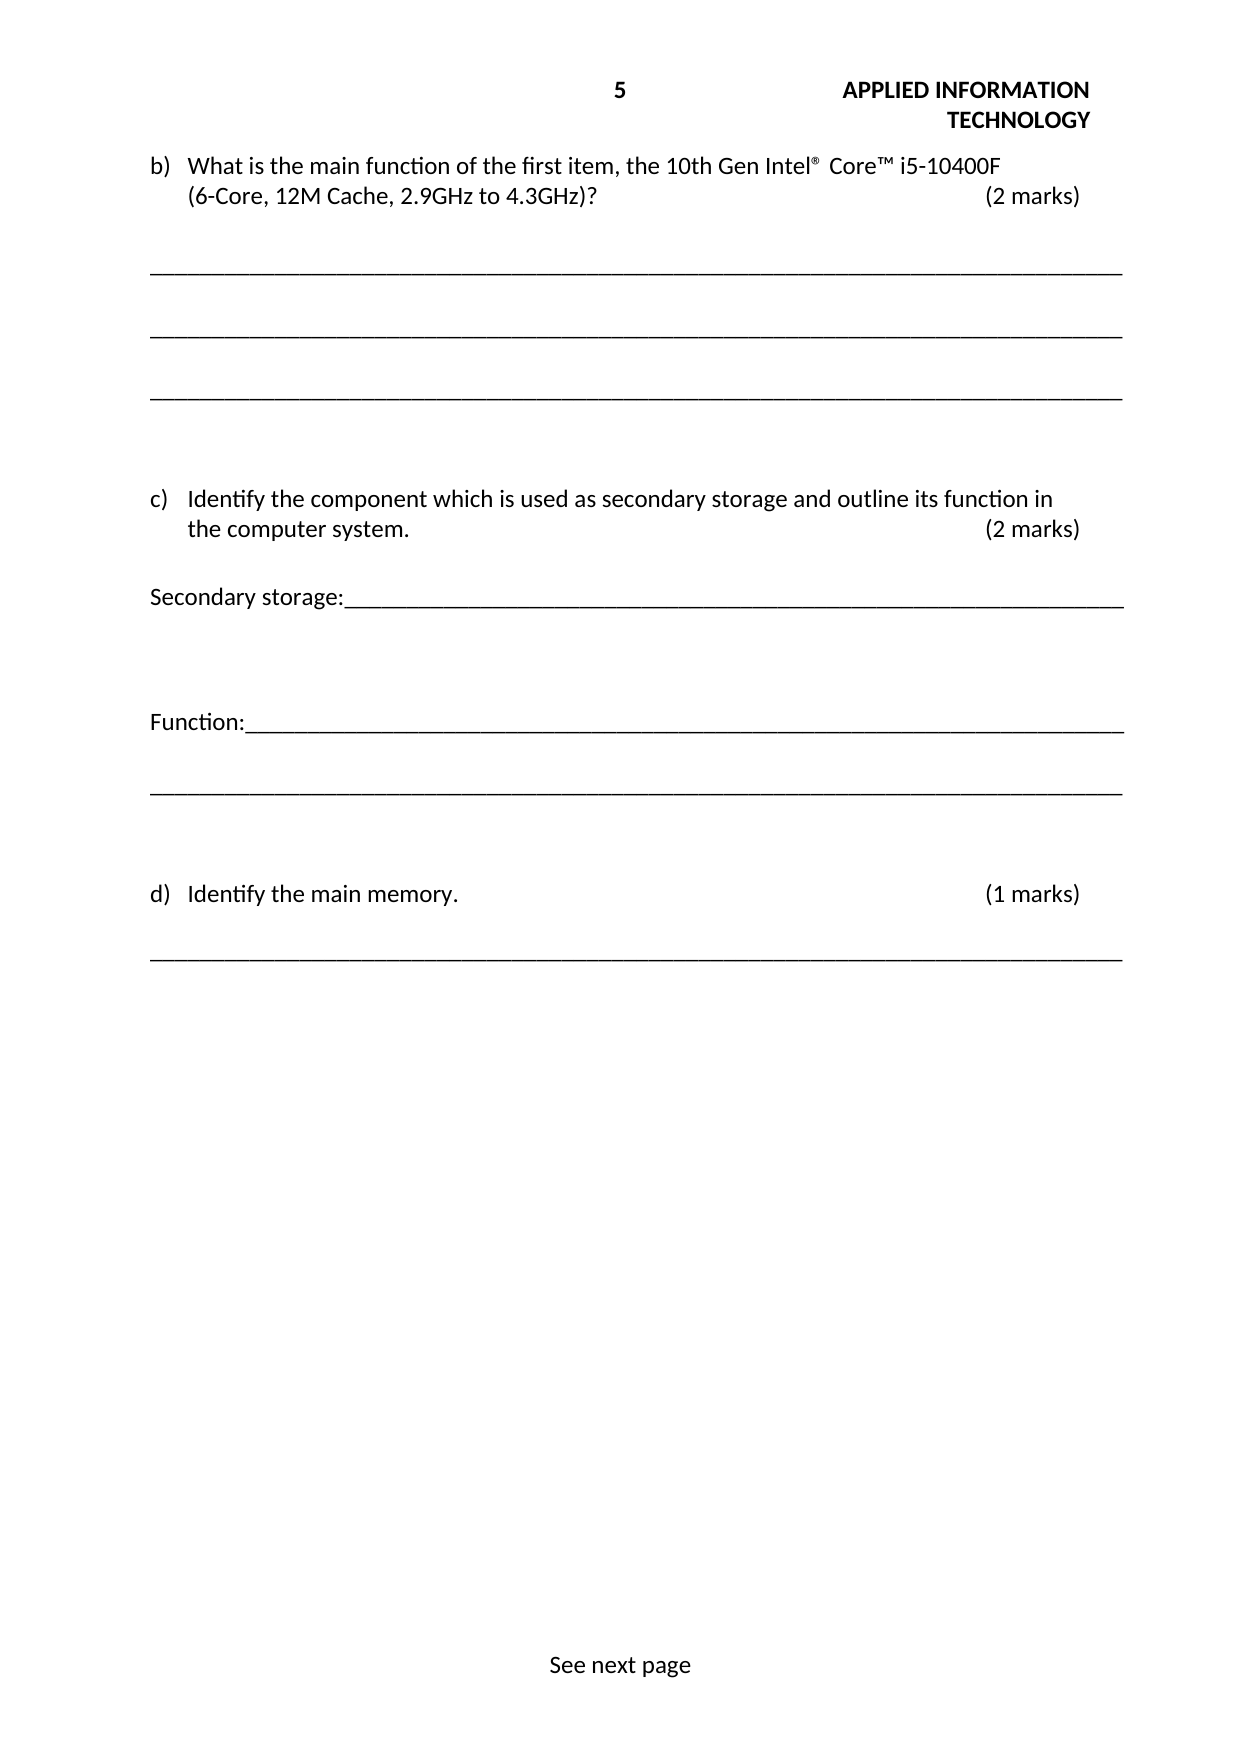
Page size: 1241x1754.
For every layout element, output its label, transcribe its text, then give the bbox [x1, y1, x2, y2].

list Identify the component which is used as secondary storage and outline its function in the computer system. (2 marks) [150, 483, 1078, 544]
list What is the main function of the first item, the 10th Gen Intel® Core™ i5-10400F (6-Core, 12M Cache, 2.9GHz to 4.3GHz)? (2 marks) [150, 150, 1078, 211]
text Secondary storage: [150, 581, 1090, 612]
list Identify the main memory. (1 marks) [150, 878, 1078, 909]
text Function: [150, 706, 1090, 737]
